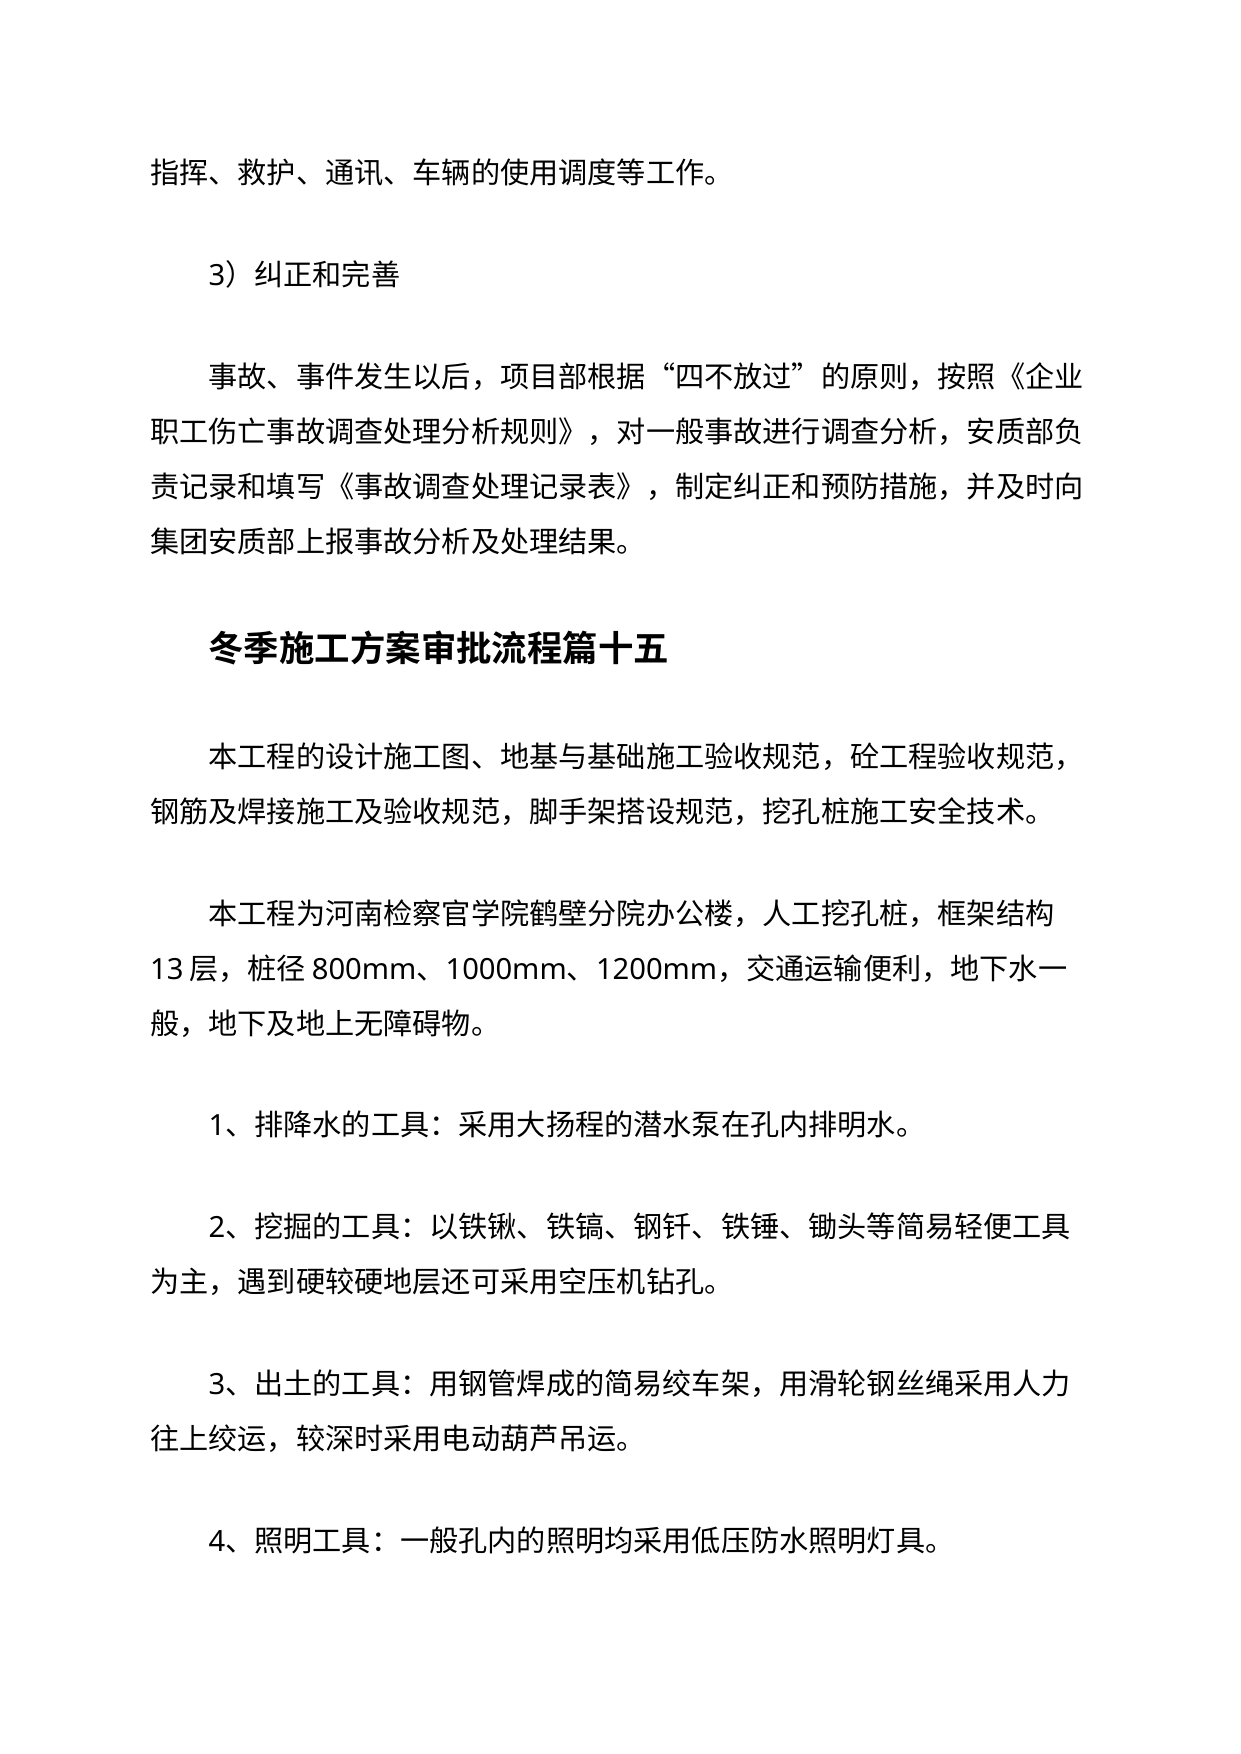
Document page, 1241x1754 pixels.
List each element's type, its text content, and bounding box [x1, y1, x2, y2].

text 本工程为河南检察官学院鹤壁分院办公楼，人工挖孔桩，框架结构13层，桩径800mm、1000mm、1200mm，交通运输便利，地下水一般，地下及地上无障碍物。 [150, 890, 1090, 1042]
text 冬季施工方案审批流程篇十五 [150, 620, 1090, 671]
text 4、照明工具：一般孔内的照明均采用低压防水照明灯具。 [150, 1517, 1090, 1560]
text 1、排降水的工具：采用大扬程的潜水泵在孔内排明水。 [150, 1102, 1090, 1144]
text 本工程的设计施工图、地基与基础施工验收规范，砼工程验收规范，钢筋及焊接施工及验收规范，脚手架搭设规范，挖孔桩施工安全技术。 [150, 734, 1090, 831]
text 事故、事件发生以后，项目部根据“四不放过”的原则，按照《企业职工伤亡事故调查处理分析规则》，对一般事故进行调查分析，安质部负责记录和填写《事故调查处理记录表》，制定纠正和预防措施，并及时向集团安质部上报事故分析及处理结果。 [150, 354, 1090, 561]
text 3、出土的工具：用钢管焊成的简易绞车架，用滑轮钢丝绳采用人力往上绞运，较深时采用电动葫芦吊运。 [150, 1361, 1090, 1458]
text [150, 150, 1090, 192]
text 3）纠正和完善 [150, 252, 1090, 294]
text 2、挖掘的工具：以铁锹、铁镐、钢钎、铁锤、锄头等简易轻便工具为主，遇到硬较硬地层还可采用空压机钻孔。 [150, 1204, 1090, 1301]
